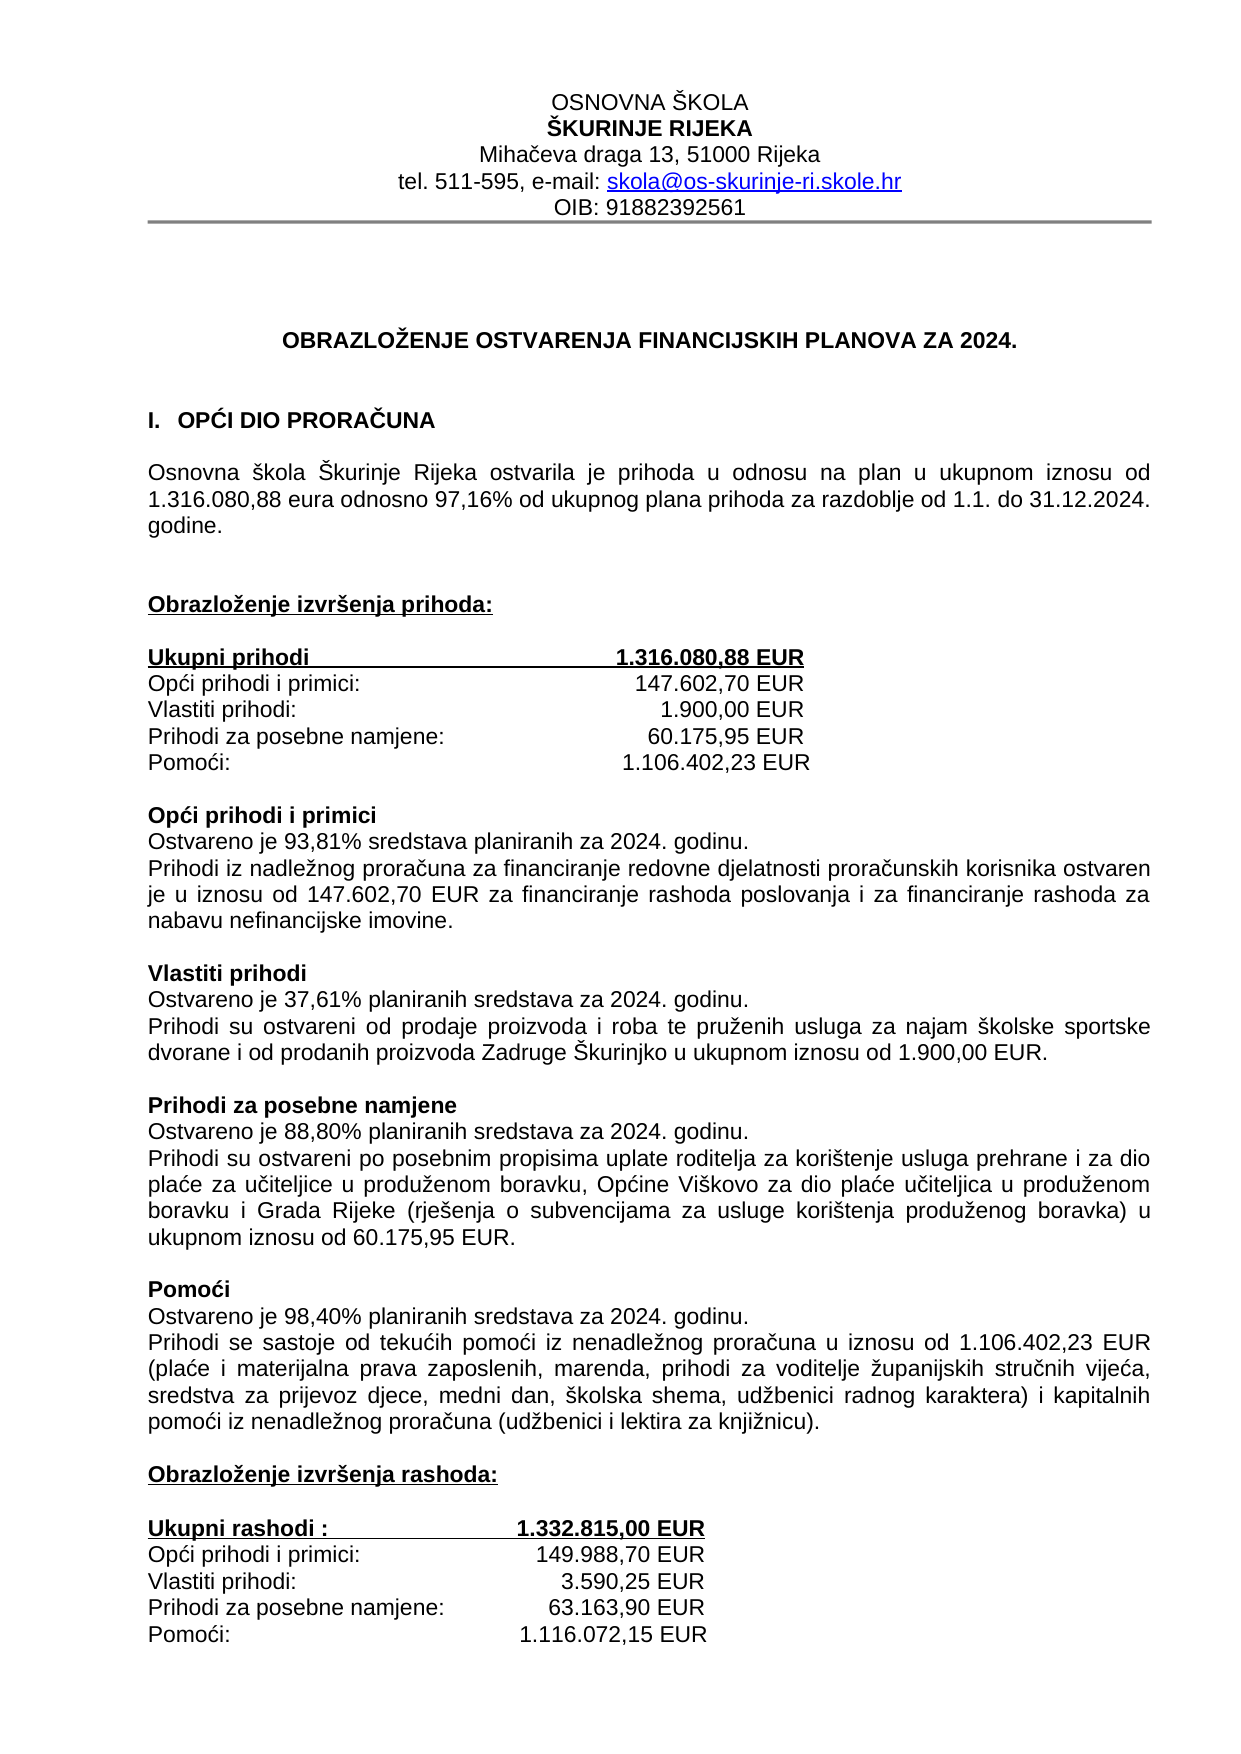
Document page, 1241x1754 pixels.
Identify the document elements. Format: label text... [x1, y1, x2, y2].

text OIB: 91882392561 [148, 194, 1152, 220]
text Obrazloženje izvršenja rashoda: [148, 1461, 1152, 1487]
text ŠKURINJE RIJEKA [148, 115, 1152, 141]
text Prihodi se sastoje od tekućih pomoći iz nenadležnog proračuna u iznosu od 1.106.402,23 EUR (plaće i materijalna prava zaposlenih, marenda, prihodi za voditelje županijskih stručnih vijeća, sredstva za prijevoz djece, medni dan, školska shema, udžbenici radnog karaktera) i kapitalnih pomoći iz nenadležnog proračuna (udžbenici i lektira za knjižnicu). [148, 1329, 1152, 1434]
text Vlastiti prihodi: 3.590,25 EUR [148, 1568, 1152, 1594]
text Prihodi za posebne namjene [148, 1092, 1152, 1118]
text Prihodi iz nadležnog proračuna za financiranje redovne djelatnosti proračunskih korisnika ostvaren je u iznosu od 147.602,70 EUR za financiranje rashoda poslovanja i za financiranje rashoda za nabavu nefinancijske imovine. [148, 854, 1152, 934]
text Prihodi za posebne namjene: 60.175,95 EUR [148, 723, 1152, 749]
text Vlastiti prihodi [148, 960, 1152, 986]
text Pomoći: 1.106.402,23 EUR [148, 749, 1152, 776]
text Opći prihodi i primici: 149.988,70 EUR [148, 1541, 1152, 1568]
text Ostvareno je 37,61% planiranih sredstava za 2024. godinu. [148, 986, 1152, 1013]
text Ostvareno je 88,80% planiranih sredstava za 2024. godinu. [148, 1118, 1152, 1144]
text Ukupni rashodi : 1.332.815,00 EUR [148, 1515, 1152, 1541]
text Prihodi su ostvareni od prodaje proizvoda i roba te pruženih usluga za najam školske sportske dvorane i od prodanih proizvoda Zadruge Škurinjko u ukupnom iznosu od 1.900,00 EUR. [148, 1013, 1152, 1065]
text Ukupni prihodi 1.316.080,88 EUR [148, 644, 1152, 670]
text Osnovna škola Škurinje Rijeka ostvarila je prihoda u odnosu na plan u ukupnom iznosu od 1.316.080,88 eura odnosno 97,16% od ukupnog plana prihoda za razdoblje od 1.1. do 31.12.2024. godine. [148, 459, 1152, 538]
text Pomoći [148, 1276, 1152, 1303]
text Ostvareno je 93,81% sredstava planiranih za 2024. godinu. [148, 828, 1152, 854]
text OSNOVNA ŠKOLA [148, 89, 1152, 115]
text Vlastiti prihodi: 1.900,00 EUR [148, 696, 1152, 723]
text Obrazloženje izvršenja prihoda: [148, 591, 1152, 617]
text Mihačeva draga 13, 51000 Rijeka [148, 141, 1152, 168]
text Opći prihodi i primici: 147.602,70 EUR [148, 670, 1152, 696]
text Prihodi su ostvareni po posebnim propisima uplate roditelja za korištenje usluga prehrane i za dio plaće za učiteljice u produženom boravku, Općine Viškovo za dio plaće učiteljica u produženom boravku i Grada Rijeke (rješenja o subvencijama za usluge korištenja produženog boravka) u ukupnom iznosu od 60.175,95 EUR. [148, 1144, 1152, 1250]
text tel. 511-595, e-mail: skola@os-skurinje-ri.skole.hr [148, 168, 1152, 194]
text Ostvareno je 98,40% planiranih sredstava za 2024. godinu. [148, 1303, 1152, 1329]
text OBRAZLOŽENJE OSTVARENJA FINANCIJSKIH PLANOVA ZA 2024. [148, 327, 1152, 354]
list OPĆI DIO PRORAČUNA [148, 407, 1152, 433]
text Pomoći: 1.116.072,15 EUR [148, 1621, 1152, 1647]
text Prihodi za posebne namjene: 63.163,90 EUR [148, 1594, 1152, 1621]
text Opći prihodi i primici [148, 802, 1152, 828]
